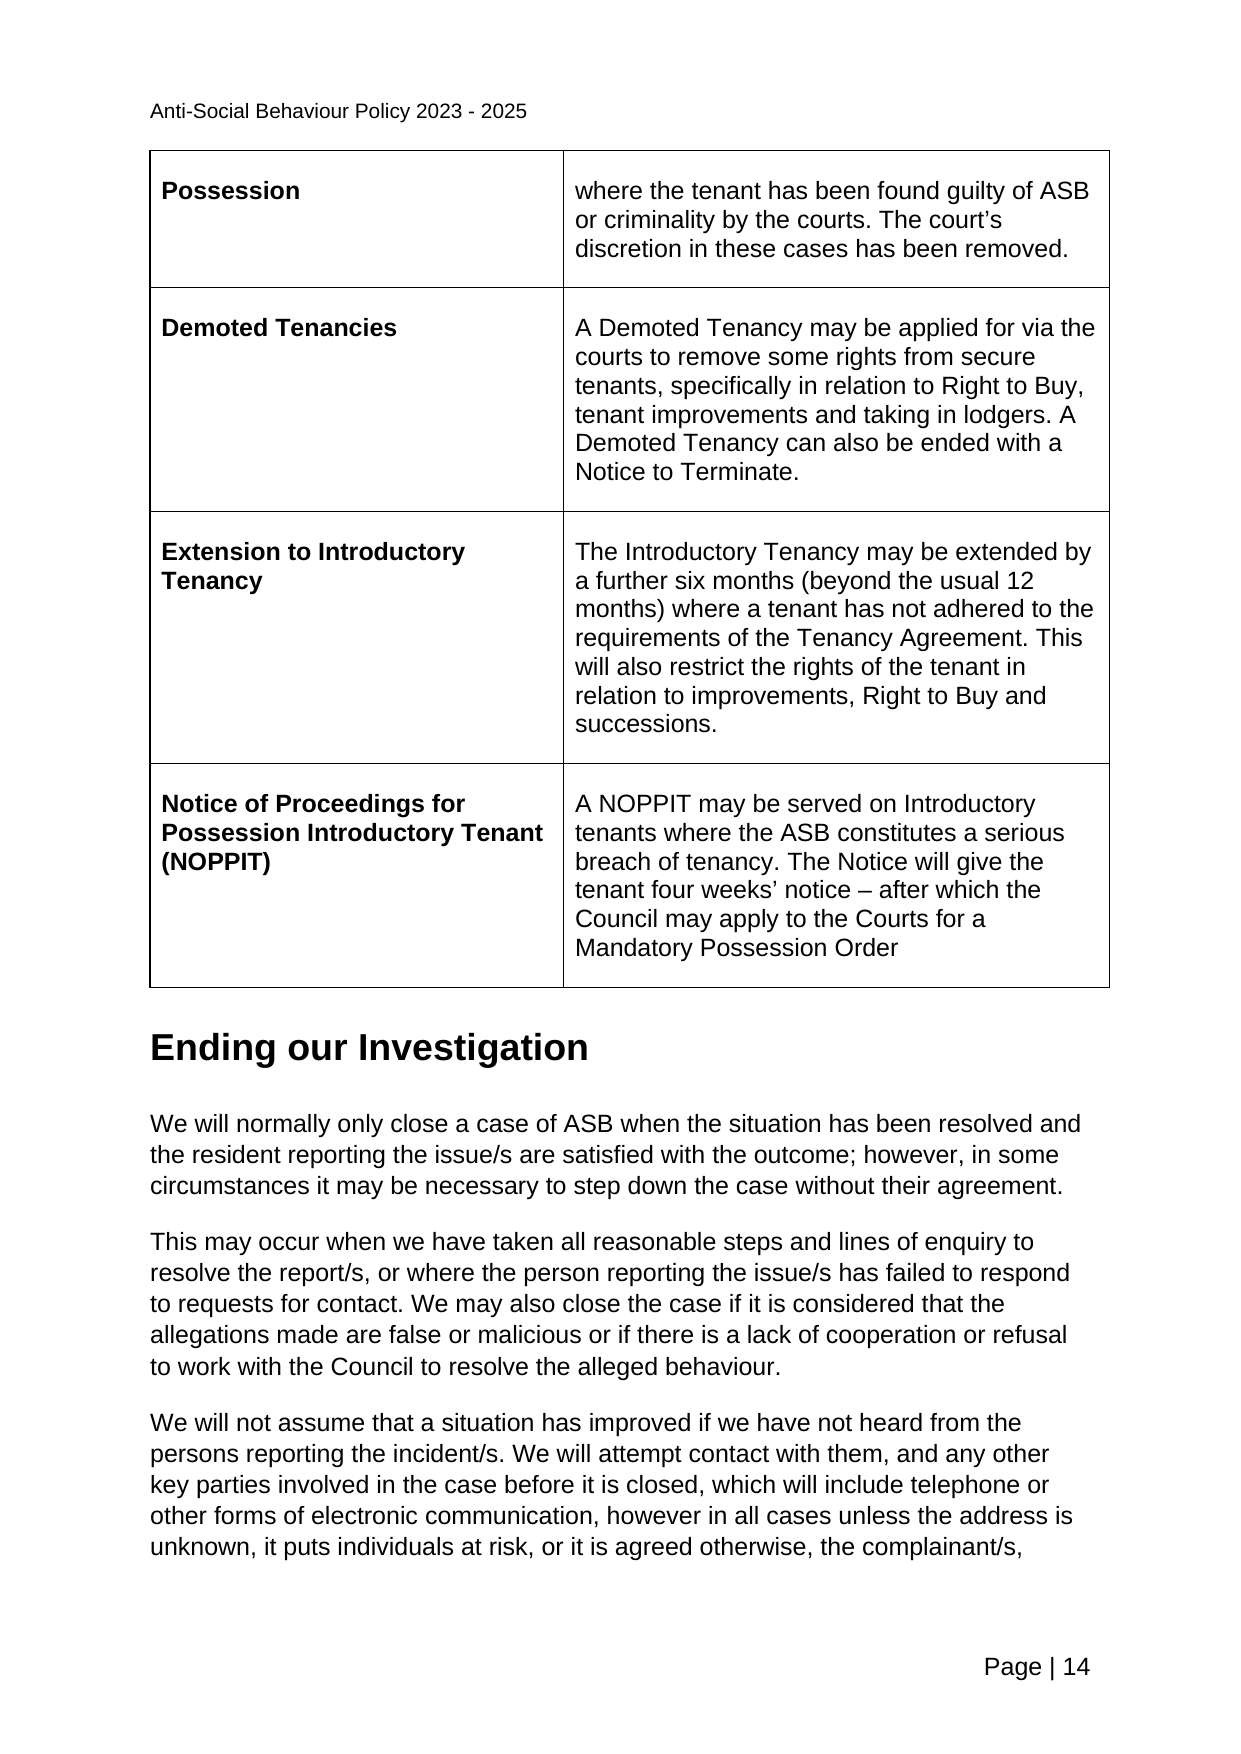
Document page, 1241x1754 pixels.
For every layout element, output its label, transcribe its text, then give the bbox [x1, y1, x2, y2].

text This may occur when we have taken all reasonable steps and lines of enquiry to resolve the report/s, or where the person reporting the issue/s has failed to respond to requests for contact. We may also close the case if it is considered that the allegations made are false or malicious or if there is a lack of cooperation or refusal to work with the Council to resolve the alleged behaviour. [150, 1227, 1090, 1380]
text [150, 1408, 1090, 1561]
text We will normally only close a case of ASB when the situation has been resolved and the resident reporting the issue/s are satisfied with the outcome; however, in some circumstances it may be necessary to step down the case without their agreement. [150, 1109, 1090, 1200]
table_cell Demoted Tenancies [151, 288, 563, 511]
table_cell A Demoted Tenancy may be applied for via the courts to remove some rights from secure tenants, specifically in relation to Right to Buy, tenant improvements and taking in lodgers. A Demoted Tenancy can also be ended with a Notice to Terminate. [564, 288, 1109, 511]
table_cell Notice of Proceedings for Possession Introductory Tenant (NOPPIT) [151, 764, 563, 987]
table_cell A NOPPIT may be served on Introductory tenants where the ASB constitutes a serious breach of tenancy. The Notice will give the tenant four weeks’ notice – after which the Council may apply to the Courts for a Mandatory Possession Order [564, 764, 1109, 987]
table_cell The Introductory Tenancy may be extended by a further six months (beyond the usual 12 months) where a tenant has not adhered to the requirements of the Tenancy Agreement. This will also restrict the rights of the tenant in relation to improvements, Right to Buy and successions. [564, 512, 1109, 763]
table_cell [151, 151, 563, 287]
table_cell Extension to Introductory Tenancy [151, 512, 563, 763]
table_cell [564, 151, 1109, 287]
subtitle Ending our Investigation [150, 1025, 1090, 1068]
